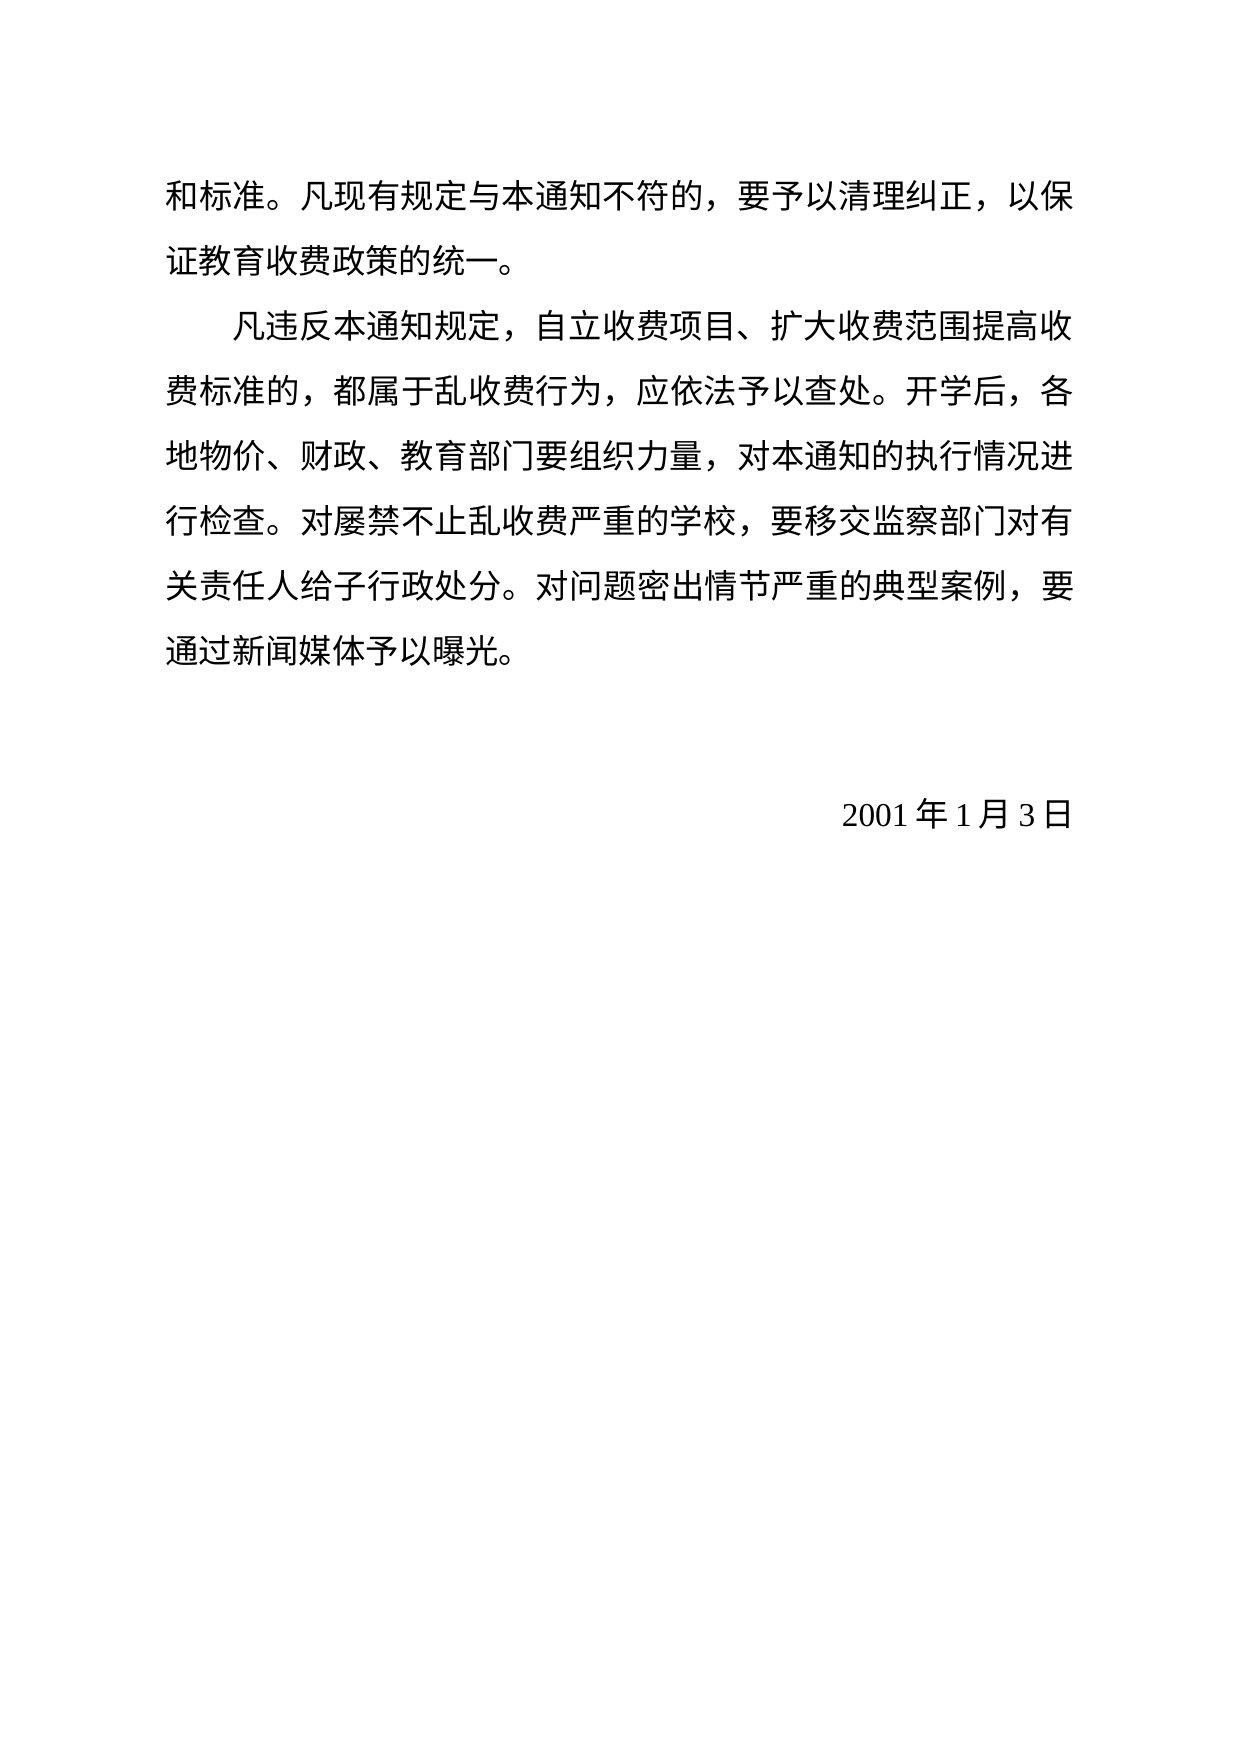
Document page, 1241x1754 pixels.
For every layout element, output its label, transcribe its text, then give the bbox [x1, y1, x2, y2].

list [165, 162, 1075, 292]
list 2001年1月3日 [165, 779, 1075, 844]
list 凡违反本通知规定，自立收费项目、扩大收费范围提高收费标准的，都属于乱收费行为，应依法予以查处。开学后，各地物价、财政、教育部门要组织力量，对本通知的执行情况进行检查。对屡禁不止乱收费严重的学校，要移交监察部门对有关责任人给子行政处分。对问题密出情节严重的典型案例，要通过新闻媒体予以曝光。 [165, 292, 1075, 682]
